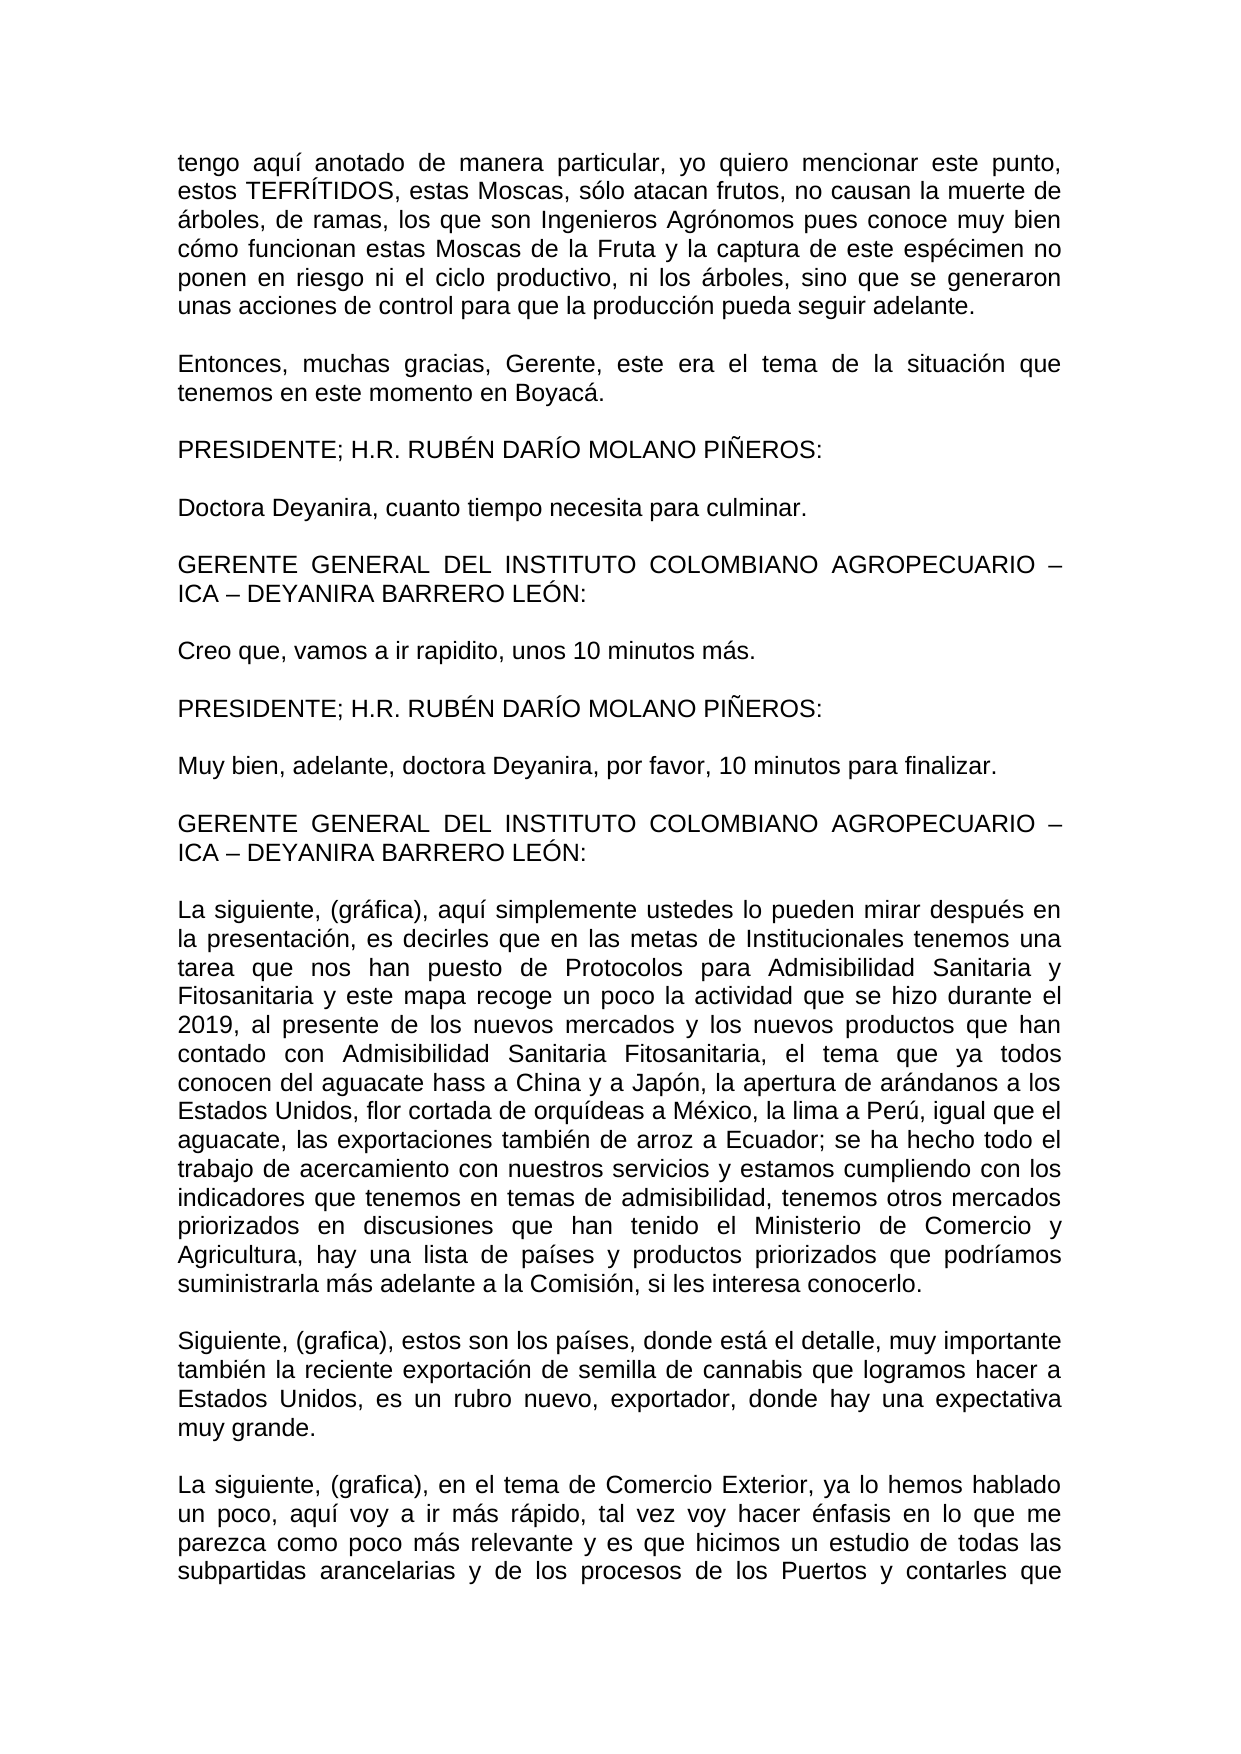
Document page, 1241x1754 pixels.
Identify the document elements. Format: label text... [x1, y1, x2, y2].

text GERENTE GENERAL DEL INSTITUTO COLOMBIANO AGROPECUARIO – ICA – DEYANIRA BARRERO LEÓN: [177, 550, 1063, 608]
text PRESIDENTE; H.R. RUBÉN DARÍO MOLANO PIÑEROS: [177, 435, 1063, 464]
text Creo que, vamos a ir rapidito, unos 10 minutos más. [177, 636, 1063, 665]
text Entonces, muchas gracias, Gerente, este era el tema de la situación que tenemos en este momento en Boyacá. [177, 349, 1063, 406]
text La siguiente, (gráfica), aquí simplemente ustedes lo pueden mirar después en la presentación, es decirles que en las metas de Institucionales tenemos una tarea que nos han puesto de Protocolos para Admisibilidad Sanitaria y Fitosanitaria y este mapa recoge un poco la actividad que se hizo durante el 2019, al presente de los nuevos mercados y los nuevos productos que han contado con Admisibilidad Sanitaria Fitosanitaria, el tema que ya todos conocen del aguacate hass a China y a Japón, la apertura de arándanos a los Estados Unidos, flor cortada de orquídeas a México, la lima a Perú, igual que el aguacate, las exportaciones también de arroz a Ecuador; se ha hecho todo el trabajo de acercamiento con nuestros servicios y estamos cumpliendo con los indicadores que tenemos en temas de admisibilidad, tenemos otros mercados priorizados en discusiones que han tenido el Ministerio de Comercio y Agricultura, hay una lista de países y productos priorizados que podríamos suministrarla más adelante a la Comisión, si les interesa conocerlo. [177, 895, 1063, 1298]
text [177, 1470, 1063, 1585]
text Doctora Deyanira, cuanto tiempo necesita para culminar. [177, 493, 1063, 521]
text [177, 148, 1063, 320]
text Siguiente, (grafica), estos son los países, donde está el detalle, muy importante también la reciente exportación de semilla de cannabis que logramos hacer a Estados Unidos, es un rubro nuevo, exportador, donde hay una expectativa muy grande. [177, 1326, 1063, 1441]
text Muy bien, adelante, doctora Deyanira, por favor, 10 minutos para finalizar. [177, 751, 1063, 780]
text PRESIDENTE; H.R. RUBÉN DARÍO MOLANO PIÑEROS: [177, 694, 1063, 723]
text GERENTE GENERAL DEL INSTITUTO COLOMBIANO AGROPECUARIO – ICA – DEYANIRA BARRERO LEÓN: [177, 809, 1063, 866]
